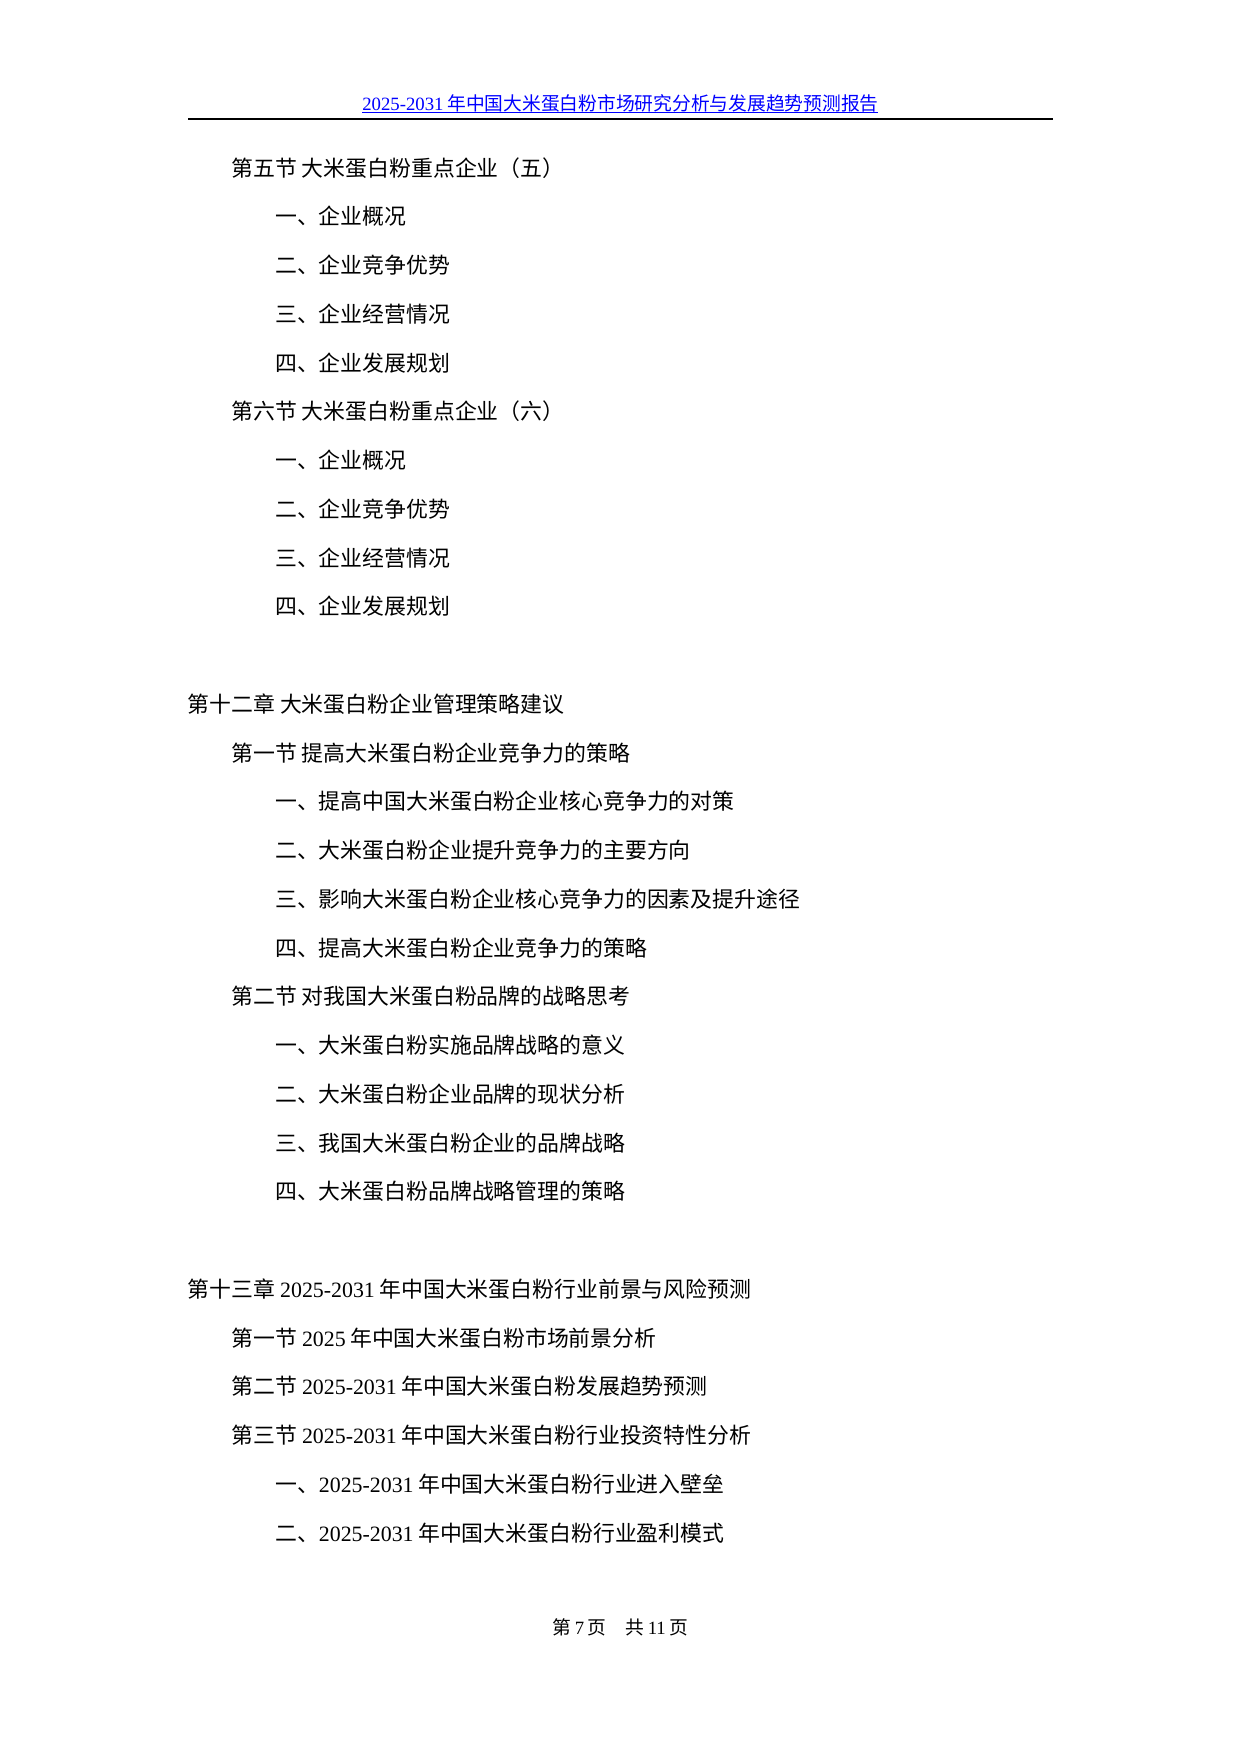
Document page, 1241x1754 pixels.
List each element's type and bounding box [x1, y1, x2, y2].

text [187, 150, 1053, 1548]
